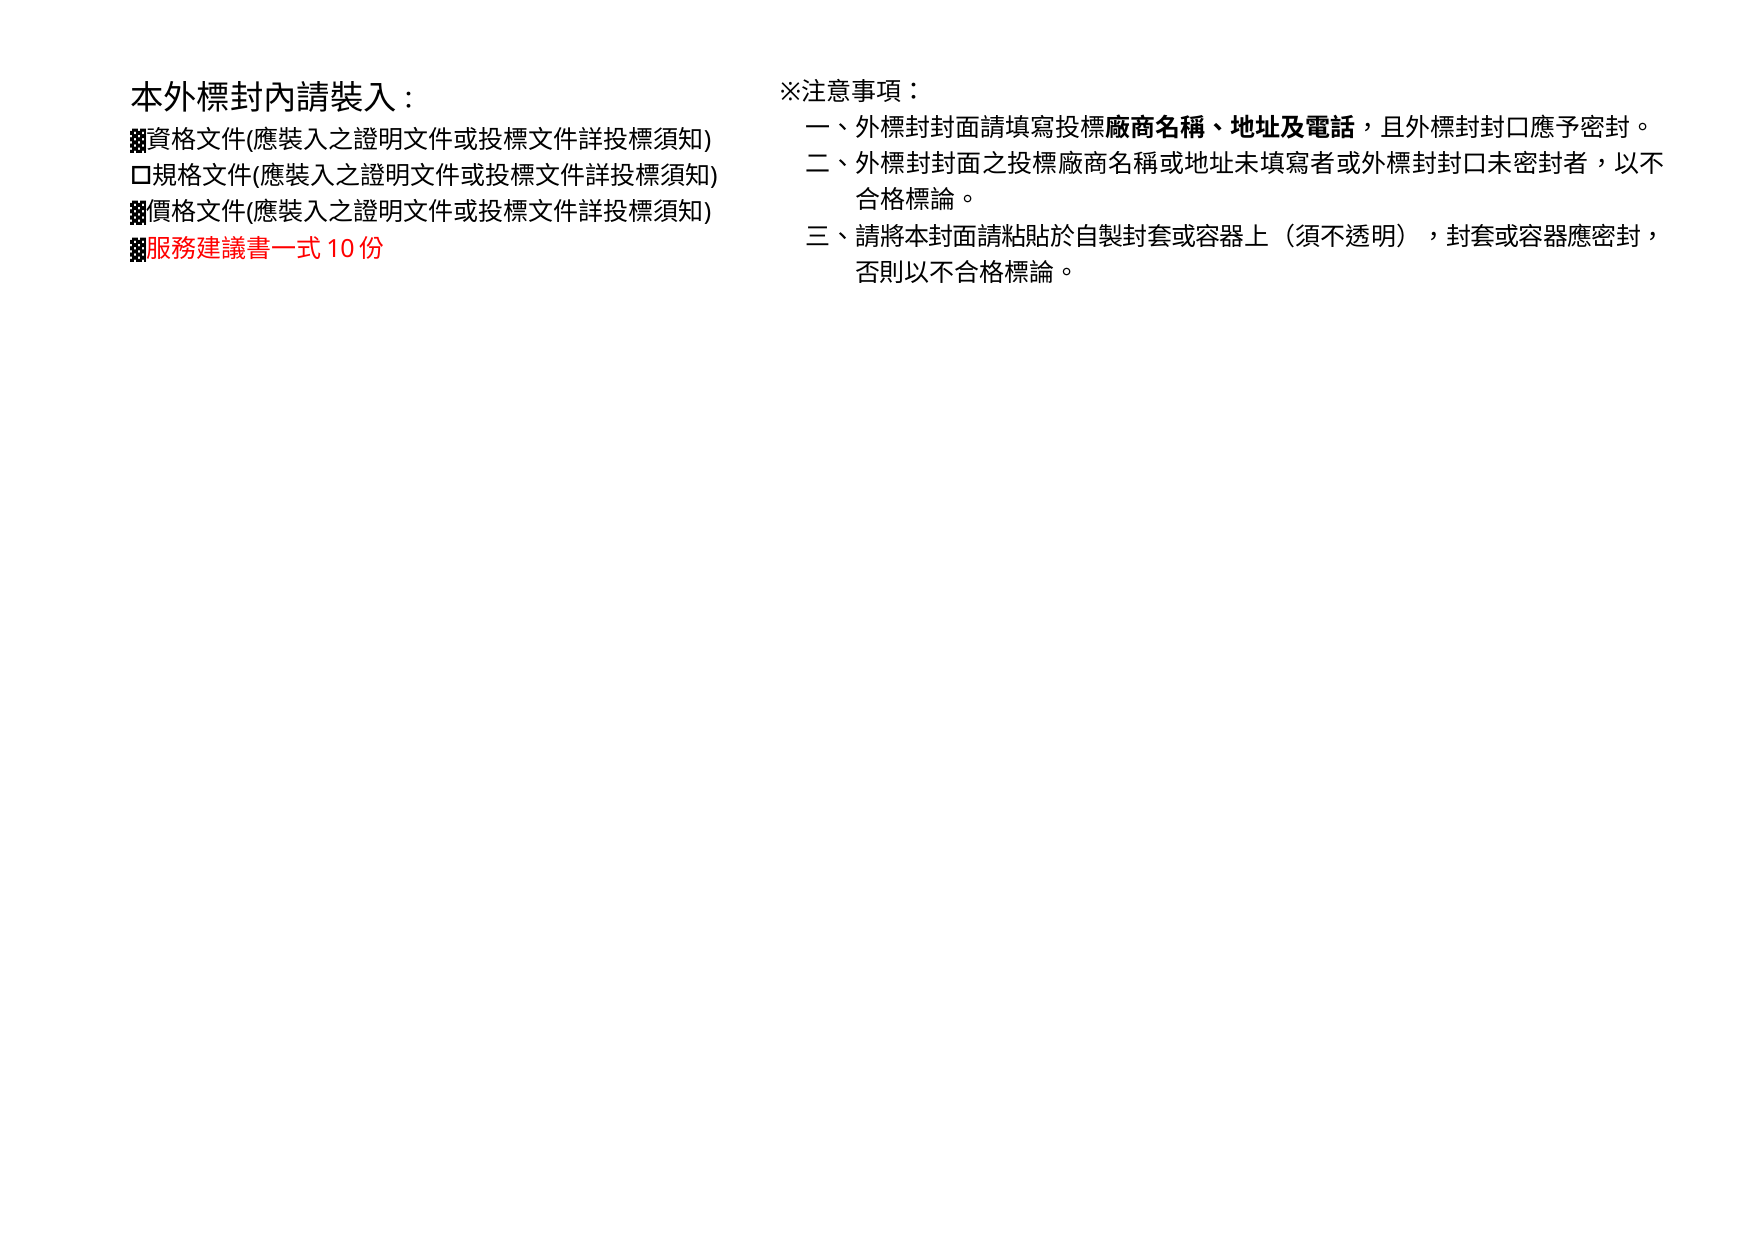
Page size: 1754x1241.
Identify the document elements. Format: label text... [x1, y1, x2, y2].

table_header ※注意事項： 一、外標封封面請填寫投標廠商名稱、地址及電話，且外標封封口應予密封。 二、外標封封面之投標廠商名稱或地址未填寫者或外標封封口未密封者，以不合格標論。 三、請將本封面請粘貼於自製封套或容器上（須不透明），封套或容器應密封，否則以不合格標論。 [780, 71, 1666, 306]
table_header 本外標封內請裝入： ▓資格文件(應裝入之證明文件或投標文件詳投標須知) 規格文件(應裝入之證明文件或投標文件詳投標須知) ▓價格文件(應裝入之證明文件或投標文件詳投標須知) ▓服務建議書一式10份 [130, 71, 780, 306]
